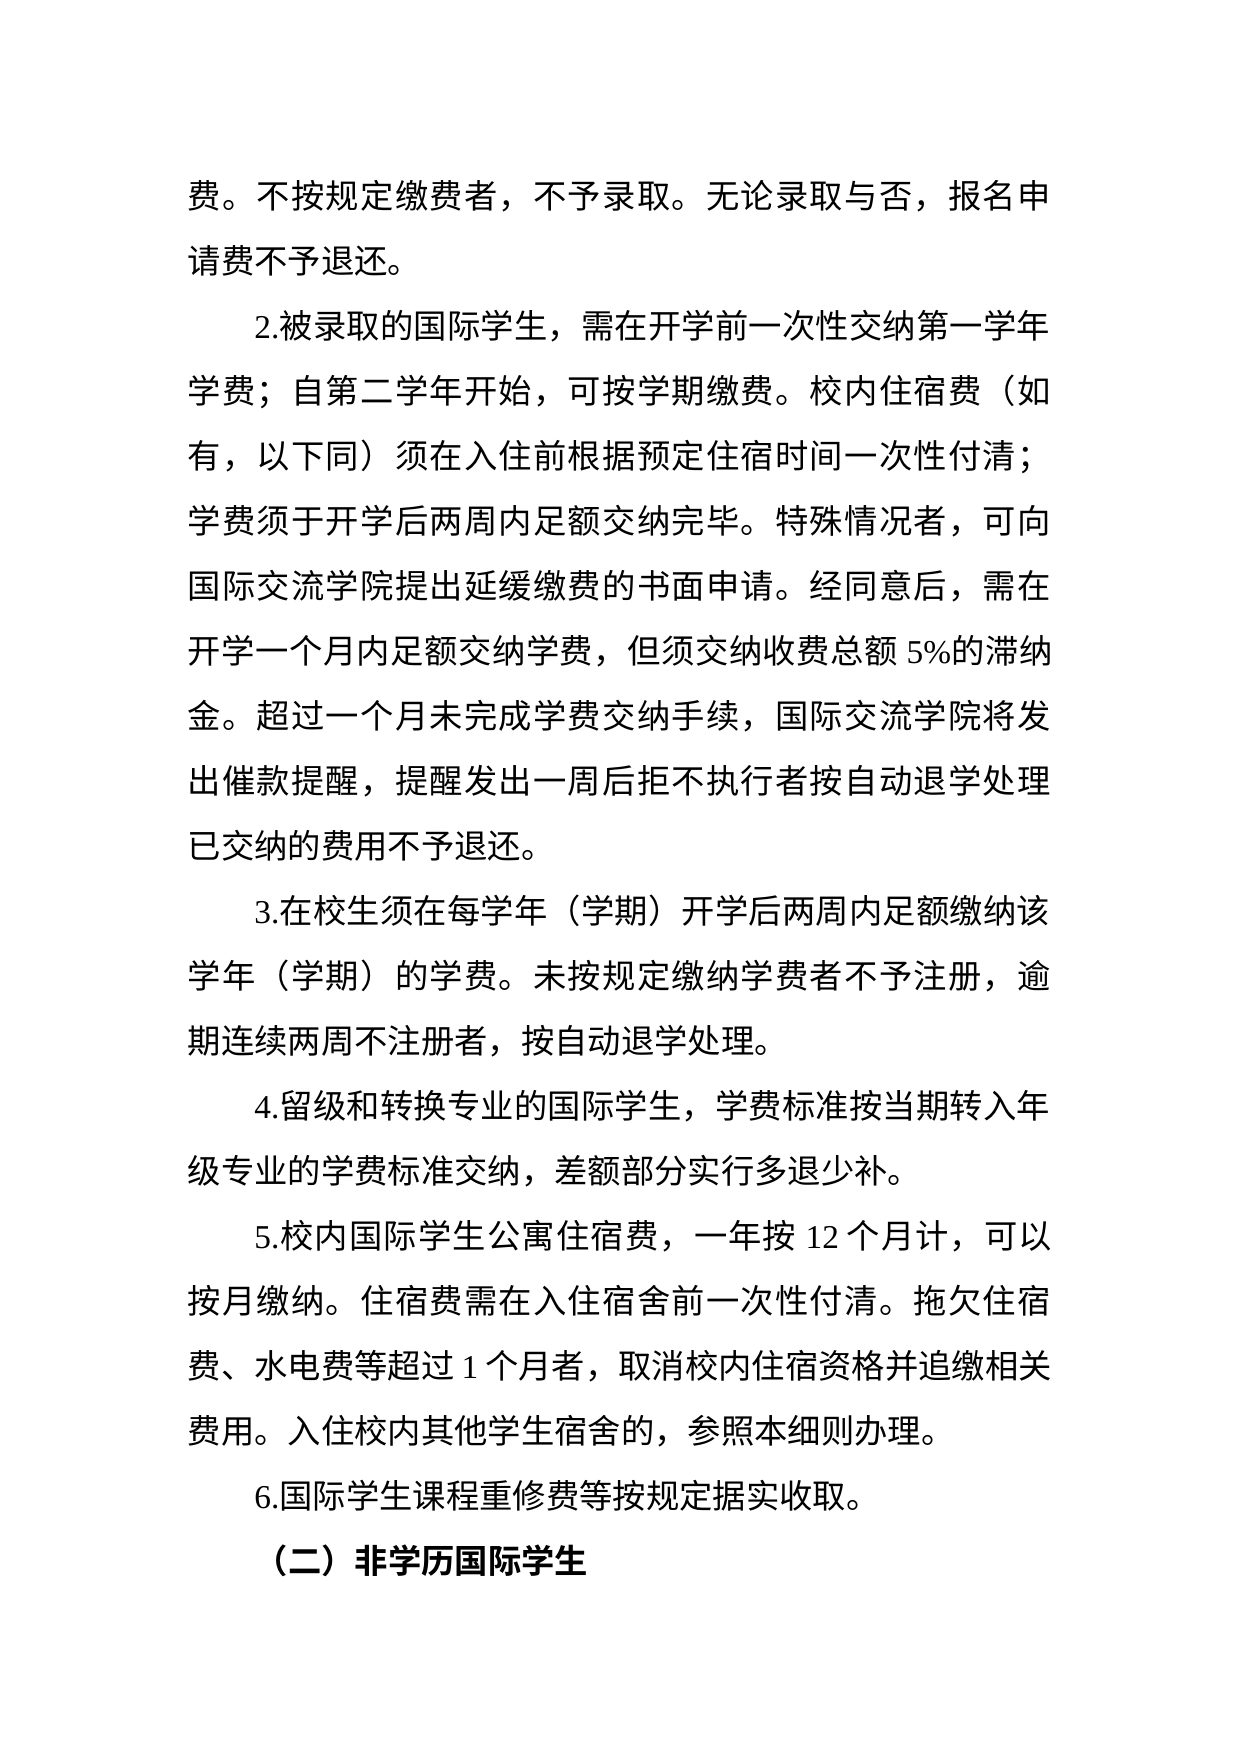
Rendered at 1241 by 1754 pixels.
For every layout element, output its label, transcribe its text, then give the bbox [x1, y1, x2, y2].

text 3.在校生须在每学年（学期）开学后两周内足额缴纳该学年（学期）的学费。未按规定缴纳学费者不予注册，逾期连续两周不注册者，按自动退学处理。 [187, 877, 1053, 1072]
text 4.留级和转换专业的国际学生，学费标准按当期转入年级专业的学费标准交纳，差额部分实行多退少补。 [187, 1072, 1053, 1202]
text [187, 162, 1053, 292]
text （二）非学历国际学生 [187, 1527, 1053, 1592]
text 5.校内国际学生公寓住宿费，一年按12个月计，可以按月缴纳。住宿费需在入住宿舍前一次性付清。拖欠住宿费、水电费等超过1个月者，取消校内住宿资格并追缴相关费用。入住校内其他学生宿舍的，参照本细则办理。 [187, 1202, 1053, 1462]
text 2.被录取的国际学生，需在开学前一次性交纳第一学年学费；自第二学年开始，可按学期缴费。校内住宿费（如有，以下同）须在入住前根据预定住宿时间一次性付清；学费须于开学后两周内足额交纳完毕。特殊情况者，可向国际交流学院提出延缓缴费的书面申请。经同意后，需在开学一个月内足额交纳学费，但须交纳收费总额5%的滞纳金。超过一个月未完成学费交纳手续，国际交流学院将发出催款提醒，提醒发出一周后拒不执行者按自动退学处理，已交纳的费用不予退还。 [187, 292, 1053, 877]
text 6.国际学生课程重修费等按规定据实收取。 [187, 1462, 1053, 1527]
